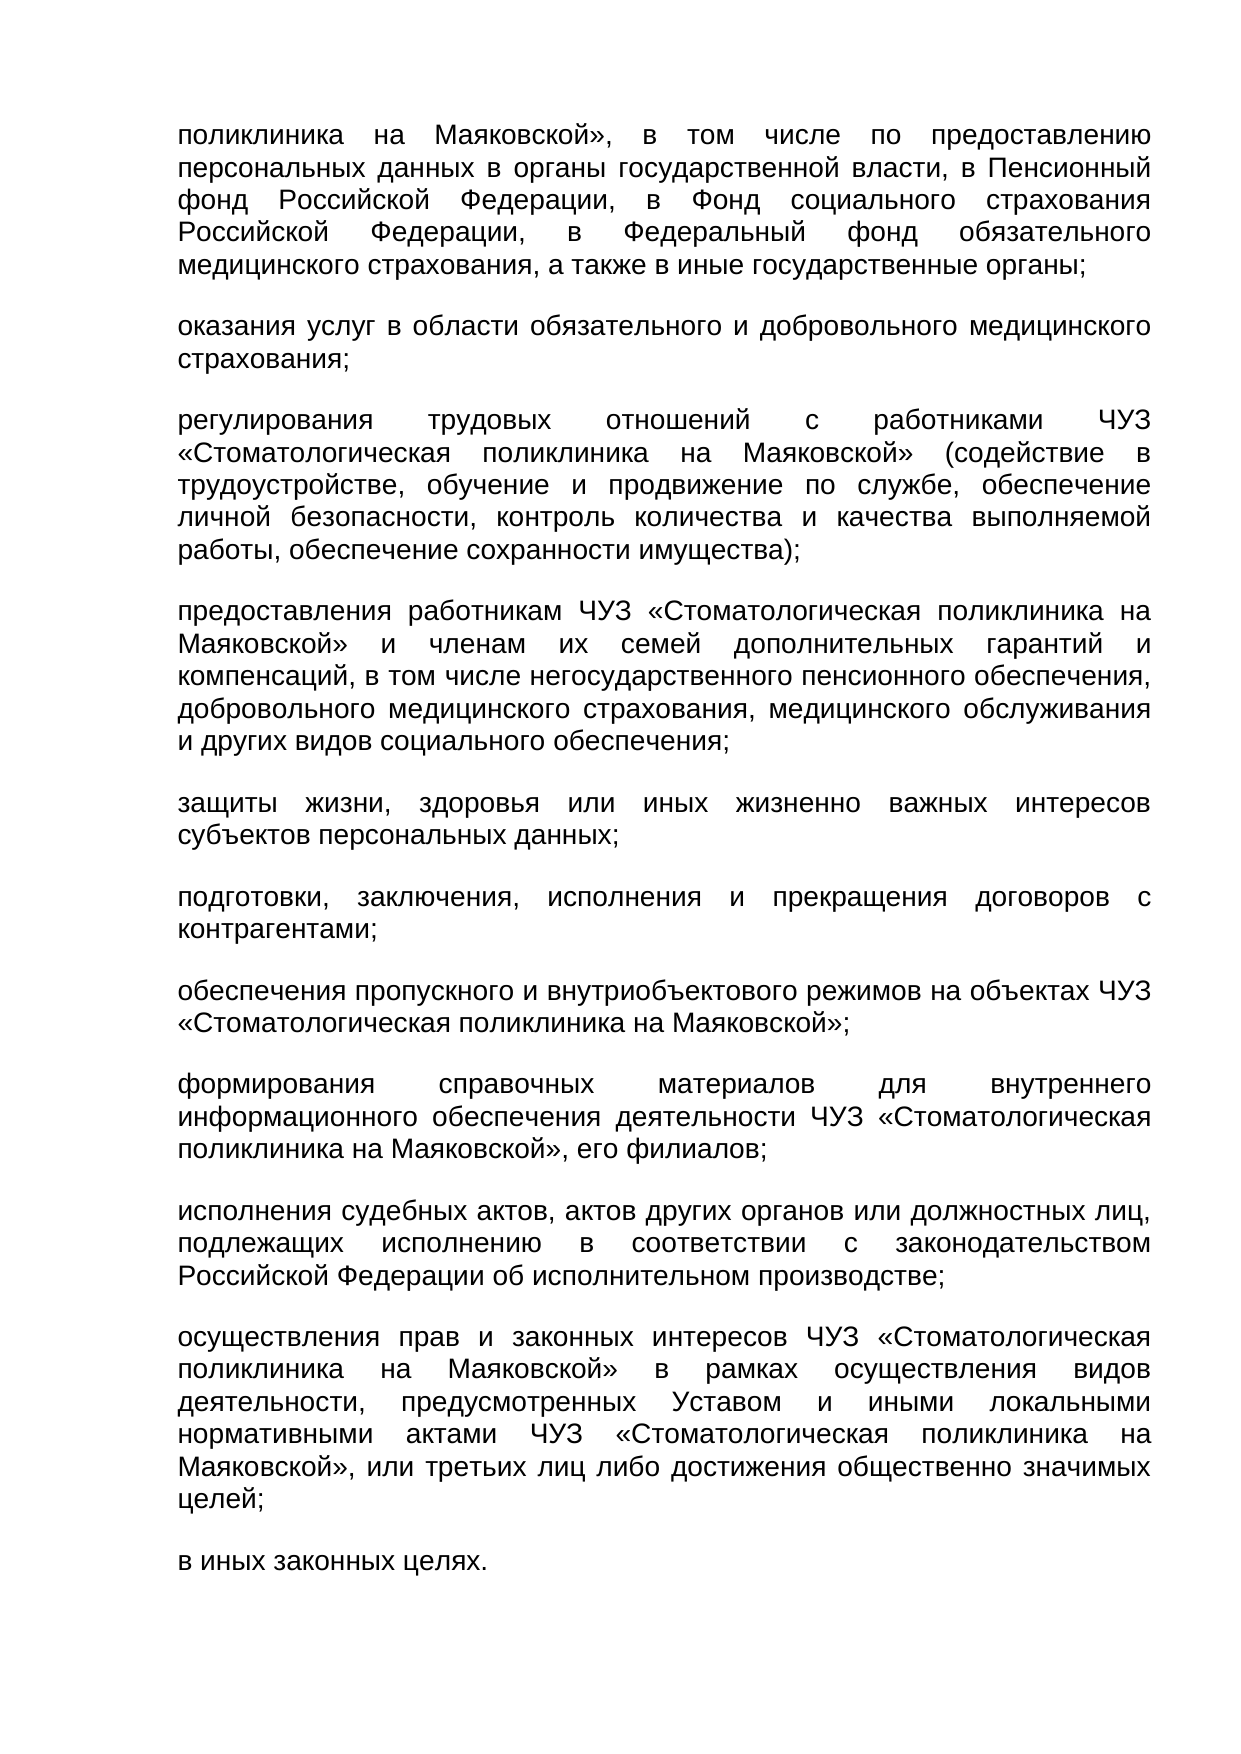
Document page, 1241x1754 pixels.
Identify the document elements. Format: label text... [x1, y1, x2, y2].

text регулирования трудовых отношений с работниками ЧУЗ «Стоматологическая поликлиника на Маяковской» (содействие в трудоустройстве, обучение и продвижение по службе, обеспечение личной безопасности, контроль количества и качества выполняемой работы, обеспечение сохранности имущества); [177, 403, 1152, 565]
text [177, 118, 1152, 280]
text защиты жизни, здоровья или иных жизненно важных интересов субъектов персональных данных; [177, 786, 1152, 850]
text исполнения судебных актов, актов других органов или должностных лиц, подлежащих исполнению в соответствии с законодательством Российской Федерации об исполнительном производстве; [177, 1194, 1152, 1291]
text предоставления работникам ЧУЗ «Стоматологическая поликлиника на Маяковской» и членам их семей дополнительных гарантий и компенсаций, в том числе негосударственного пенсионного обеспечения, добровольного медицинского страхования, медицинского обслуживания и других видов социального обеспечения; [177, 594, 1152, 756]
text осуществления прав и законных интересов ЧУЗ «Стоматологическая поликлиника на Маяковской» в рамках осуществления видов деятельности, предусмотренных Уставом и иными локальными нормативными актами ЧУЗ «Стоматологическая поликлиника на Маяковской», или третьих лиц либо достижения общественно значимых целей; [177, 1320, 1152, 1514]
text в иных законных целях. [177, 1544, 1152, 1576]
text подготовки, заключения, исполнения и прекращения договоров с контрагентами; [177, 879, 1152, 944]
text оказания услуг в области обязательного и добровольного медицинского страхования; [177, 309, 1152, 374]
text обеспечения пропускного и внутриобъектового режимов на объектах ЧУЗ «Стоматологическая поликлиника на Маяковской»; [177, 973, 1152, 1038]
text формирования справочных материалов для внутреннего информационного обеспечения деятельности ЧУЗ «Стоматологическая поликлиника на Маяковской», его филиалов; [177, 1067, 1152, 1164]
